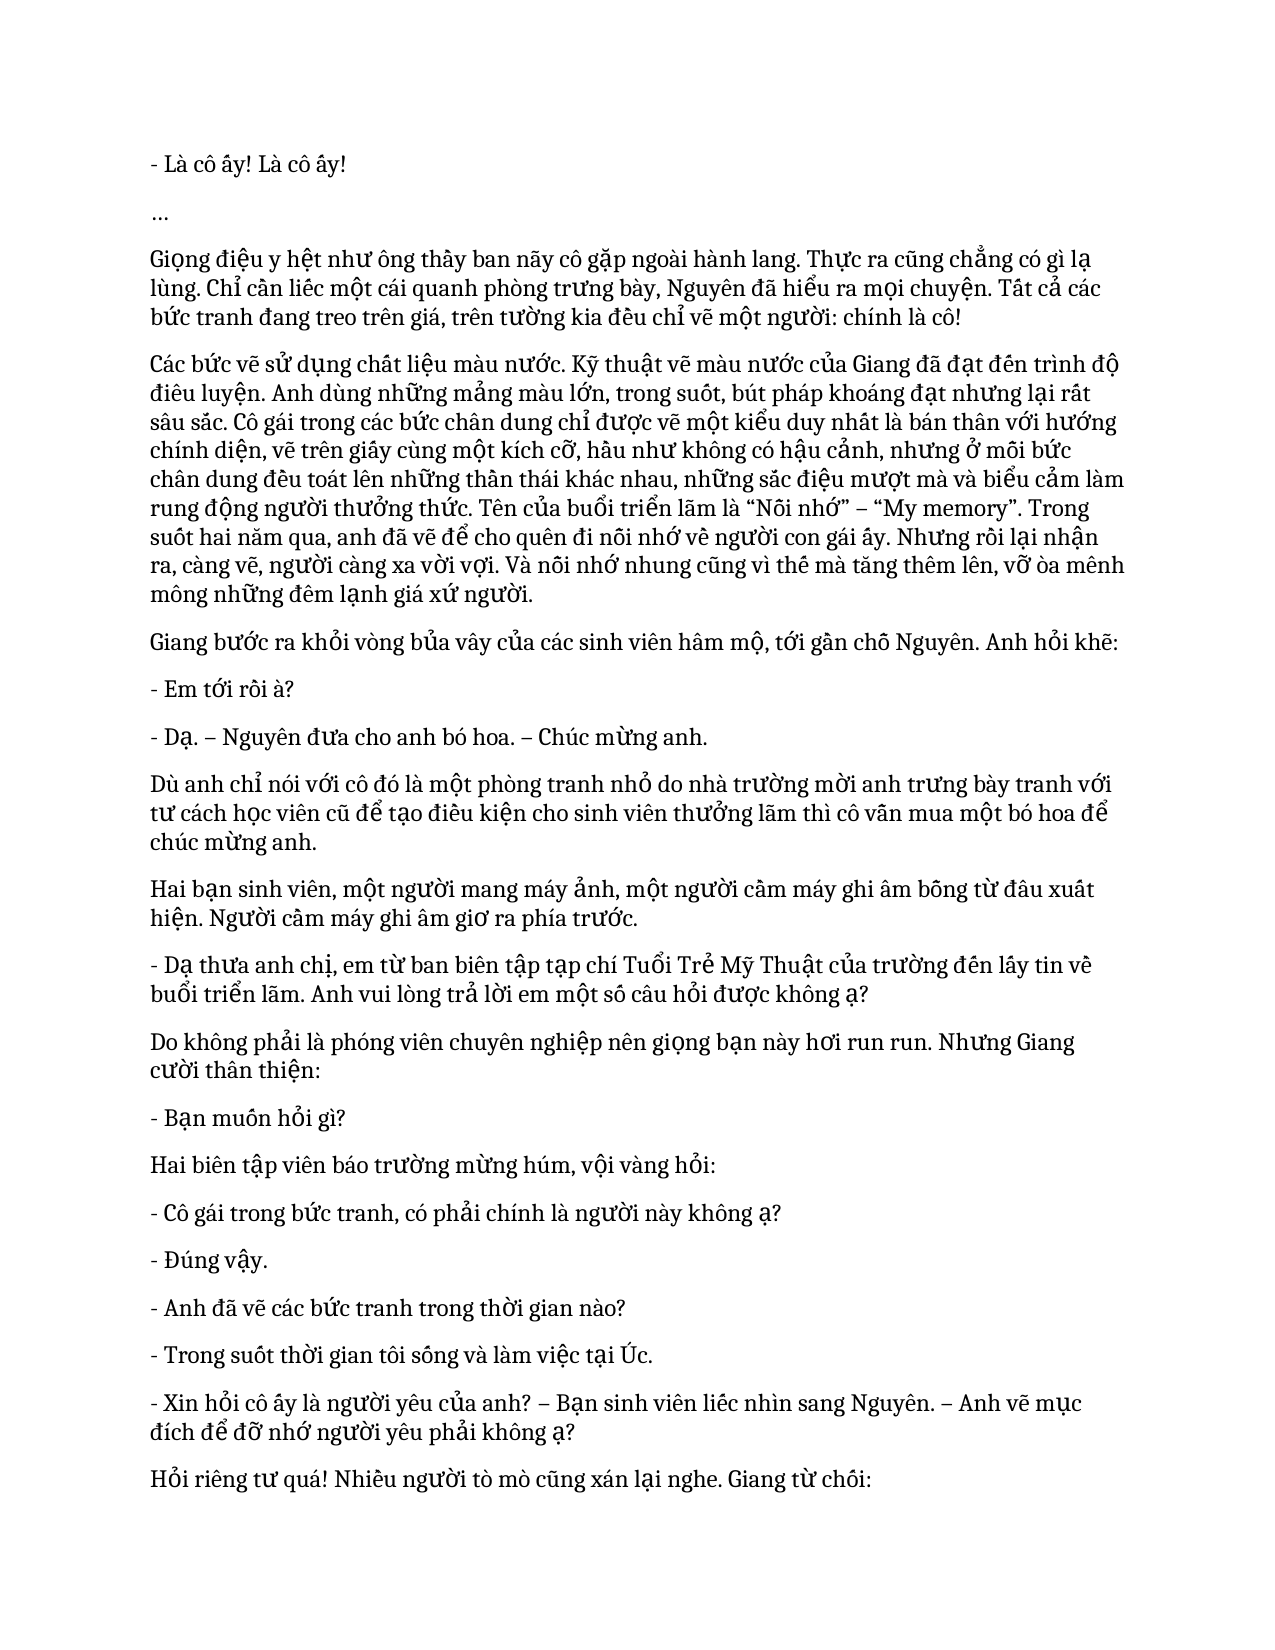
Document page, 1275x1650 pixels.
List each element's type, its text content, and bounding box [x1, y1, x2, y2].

text - Em tới rồi à? [150, 675, 1125, 704]
text Hai biên tập viên báo trường mừng húm, vội vàng hỏi: [150, 1151, 1125, 1180]
text Các bức vẽ sử dụng chất liệu màu nước. Kỹ thuật vẽ màu nước của Giang đã đạt đến trình độ điêu luyện. Anh dùng những mảng màu lớn, trong suốt, bút pháp khoáng đạt nhưng lại rất sâu sắc. Cô gái trong các bức chân dung chỉ được vẽ một kiểu duy nhất là bán thân với hướng chính diện, vẽ trên giấy cùng một kích cỡ, hầu như không có hậu cảnh, nhưng ở mỗi bức chân dung đều toát lên những thần thái khác nhau, những sắc điệu mượt mà và biểu cảm làm rung động người thưởng thức. Tên của buổi triển lãm là “Nỗi nhớ” – “My memory”. Trong suốt hai năm qua, anh đã vẽ để cho quên đi nỗi nhớ về người con gái ấy. Nhưng rồi lại nhận ra, càng vẽ, người càng xa vời vợi. Và nỗi nhớ nhung cũng vì thế mà tăng thêm lên, vỡ òa mênh mông những đêm lạnh giá xứ người. [150, 350, 1125, 609]
text Dù anh chỉ nói với cô đó là một phòng tranh nhỏ do nhà trường mời anh trưng bày tranh với tư cách học viên cũ để tạo điều kiện cho sinh viên thưởng lãm thì cô vẫn mua một bó hoa để chúc mừng anh. [150, 770, 1125, 856]
text Hỏi riêng tư quá! Nhiều người tò mò cũng xán lại nghe. Giang từ chối: [150, 1465, 1125, 1494]
text - Xin hỏi cô ấy là người yêu của anh? – Bạn sinh viên liếc nhìn sang Nguyên. – Anh vẽ mục đích để đỡ nhớ người yêu phải không ạ? [150, 1389, 1125, 1446]
text - Anh đã vẽ các bức tranh trong thời gian nào? [150, 1294, 1125, 1322]
text - Cô gái trong bức tranh, có phải chính là người này không ạ? [150, 1199, 1125, 1227]
text - Trong suốt thời gian tôi sống và làm việc tại Úc. [150, 1341, 1125, 1370]
text - Bạn muốn hỏi gì? [150, 1104, 1125, 1132]
text Giọng điệu y hệt như ông thầy ban nãy cô gặp ngoài hành lang. Thực ra cũng chẳng có gì lạ lùng. Chỉ cần liếc một cái quanh phòng trưng bày, Nguyên đã hiểu ra mọi chuyện. Tất cả các bức tranh đang treo trên giá, trên tường kia đều chỉ vẽ một người: chính là cô! [150, 245, 1125, 331]
text - Dạ. – Nguyên đưa cho anh bó hoa. – Chúc mừng anh. [150, 722, 1125, 751]
text Giang bước ra khỏi vòng bủa vây của các sinh viên hâm mộ, tới gần chỗ Nguyên. Anh hỏi khẽ: [150, 627, 1125, 656]
text … [150, 197, 1125, 226]
text Do không phải là phóng viên chuyên nghiệp nên giọng bạn này hơi run run. Nhưng Giang cười thân thiện: [150, 1027, 1125, 1085]
text Hai bạn sinh viên, một người mang máy ảnh, một người cầm máy ghi âm bỗng từ đâu xuất hiện. Người cầm máy ghi âm giơ ra phía trước. [150, 875, 1125, 932]
text - Dạ thưa anh chị, em từ ban biên tập tạp chí Tuổi Trẻ Mỹ Thuật của trường đến lấy tin về buổi triển lãm. Anh vui lòng trả lời em một số câu hỏi được không ạ? [150, 951, 1125, 1009]
text - Là cô ấy! Là cô ấy! [150, 150, 1125, 179]
text - Đúng vậy. [150, 1246, 1125, 1275]
